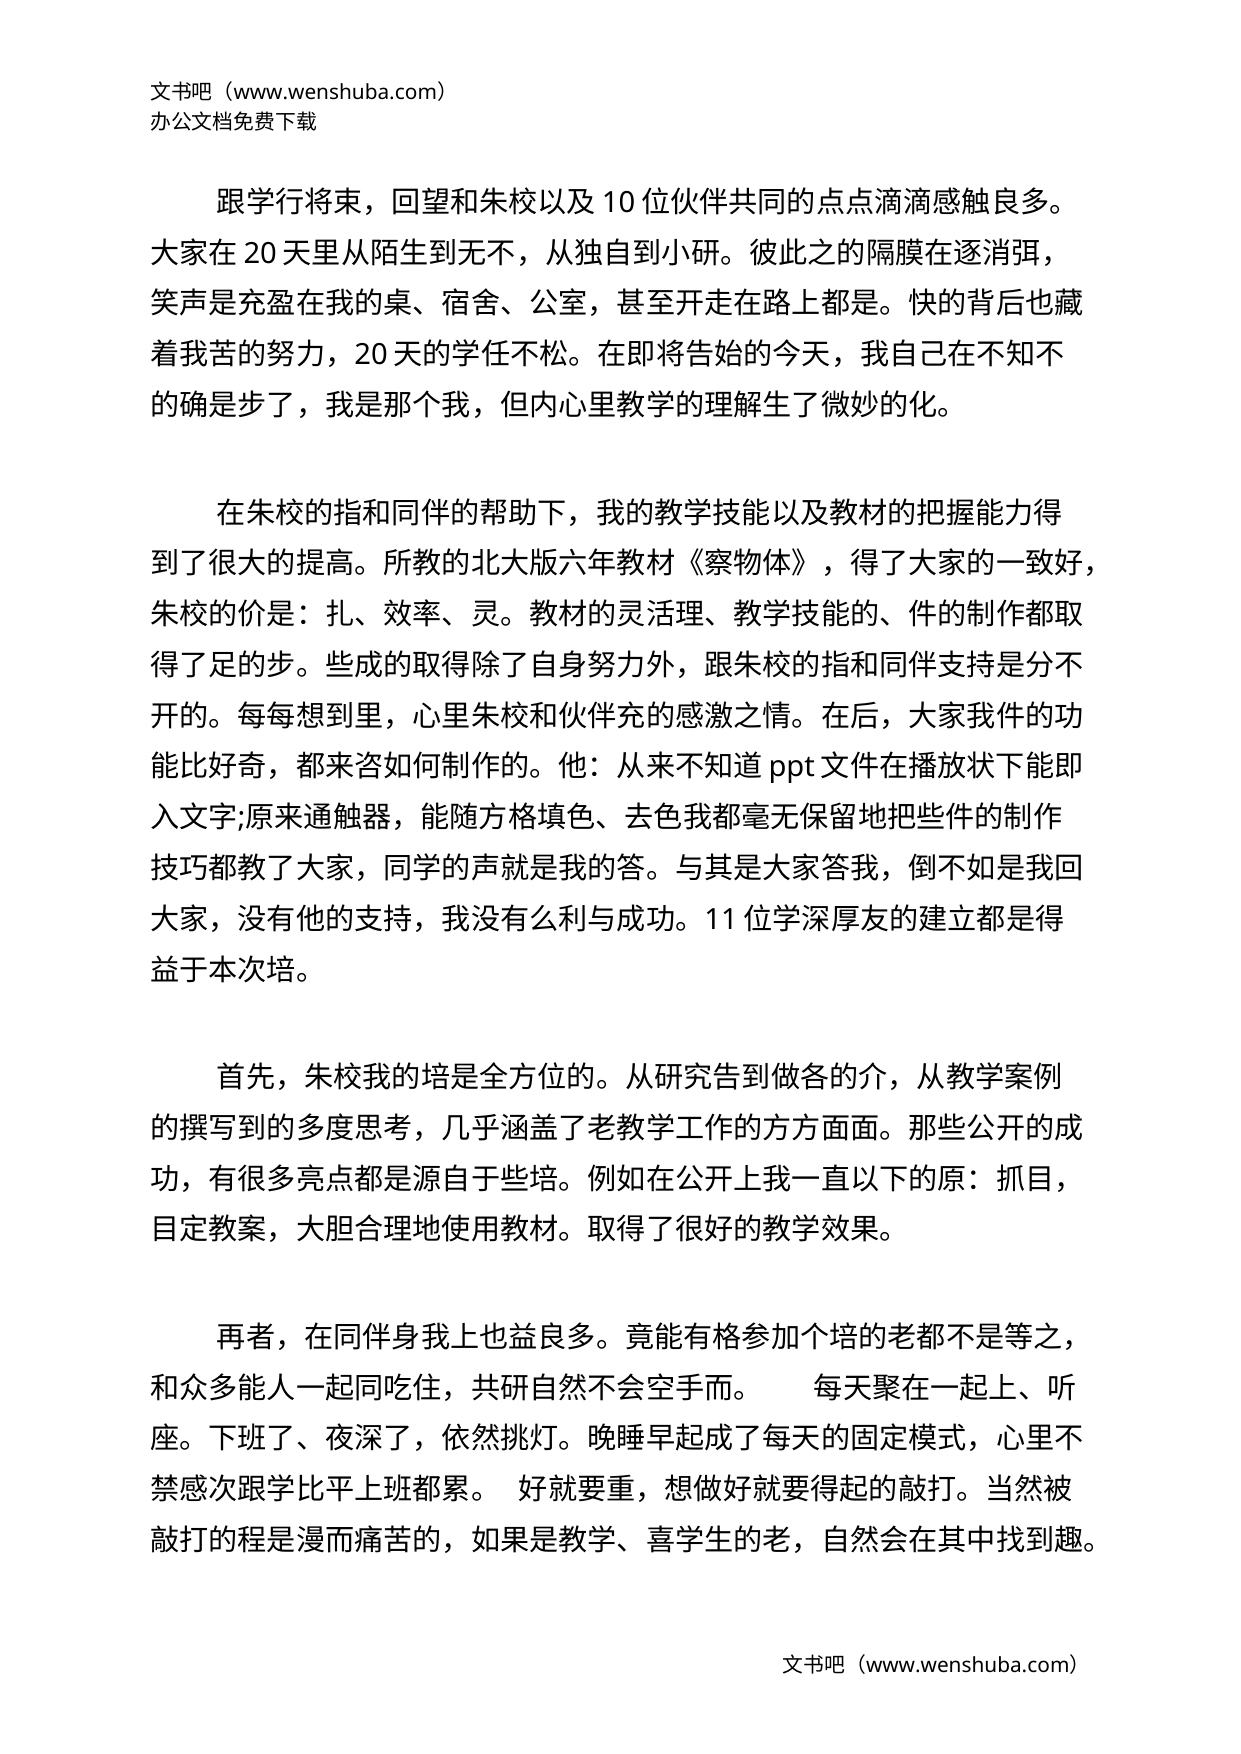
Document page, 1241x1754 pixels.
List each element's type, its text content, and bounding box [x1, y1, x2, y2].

text 在朱校的指和同伴的帮助下，我的教学技能以及教材的把握能力得到了很大的提高。所教的北大版六年教材《察物体》，得了大家的一致好，朱校的价是：扎、效率、灵。教材的灵活理、教学技能的、件的制作都取得了足的步。些成的取得除了自身努力外，跟朱校的指和同伴支持是分不开的。每每想到里，心里朱校和伙伴充的感激之情。在后，大家我件的功能比好奇，都来咨如何制作的。他：从来不知道ppt文件在播放状下能即入文字;原来通触器，能随方格填色、去色我都毫无保留地把些件的制作技巧都教了大家，同学的声就是我的答。与其是大家答我，倒不如是我回大家，没有他的支持，我没有么利与成功。11位学深厚友的建立都是得益于本次培。 [150, 489, 1090, 988]
text 首先，朱校我的培是全方位的。从研究告到做各的介，从教学案例的撰写到的多度思考，几乎涵盖了老教学工作的方方面面。那些公开的成功，有很多亮点都是源自于些培。例如在公开上我一直以下的原：抓目，目定教案，大胆合理地使用教材。取得了很好的教学效果。 [150, 1054, 1090, 1248]
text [150, 1313, 1090, 1559]
text 跟学行将束，回望和朱校以及10位伙伴共同的点点滴滴感触良多。大家在20天里从陌生到无不，从独自到小研。彼此之的隔膜在逐消弭，笑声是充盈在我的桌、宿舍、公室，甚至开走在路上都是。快的背后也藏着我苦的努力，20天的学任不松。在即将告始的今天，我自己在不知不的确是步了，我是那个我，但内心里教学的理解生了微妙的化。 [150, 178, 1090, 424]
